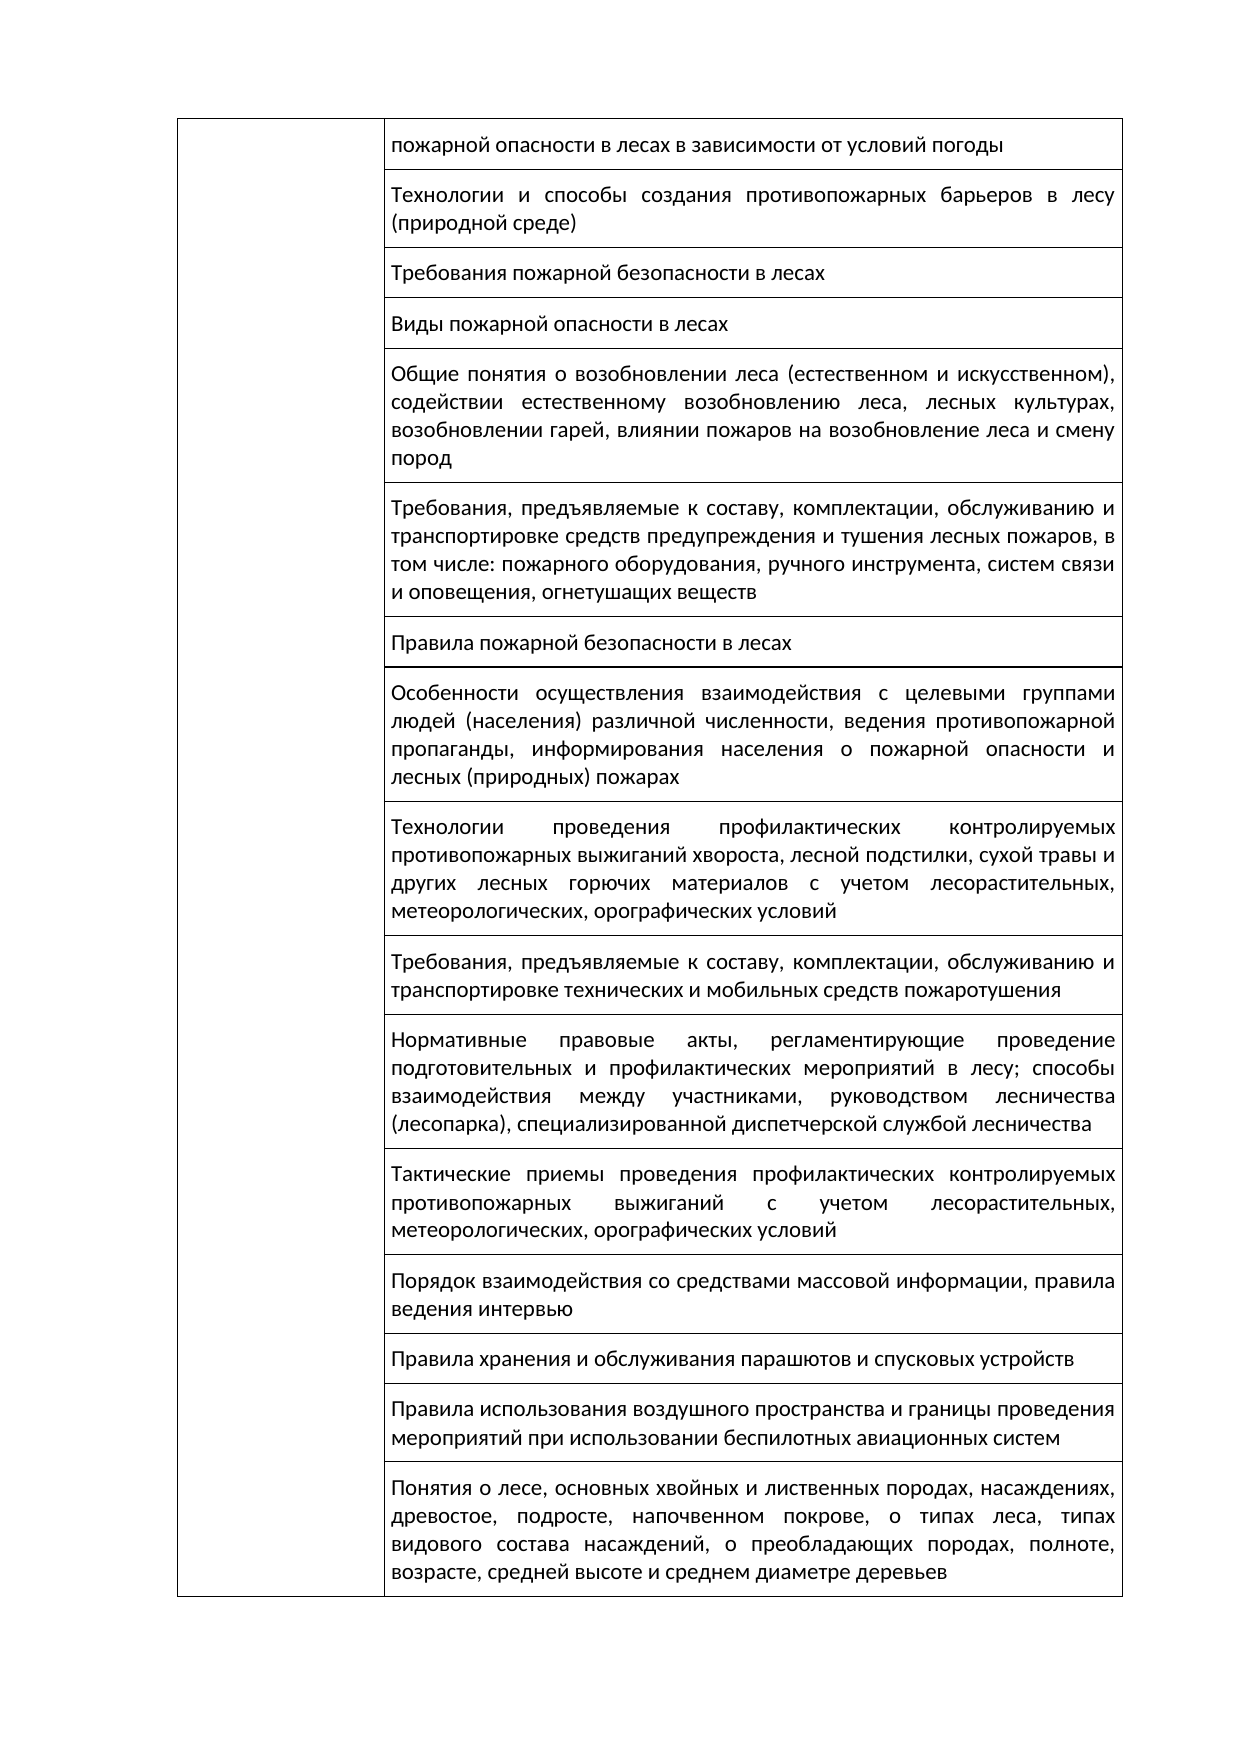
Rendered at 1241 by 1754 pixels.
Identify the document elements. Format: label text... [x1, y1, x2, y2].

table_cell Общие понятия о возобновлении леса (естественном и искусственном), содействии естественному возобновлению леса, лесных культурах, возобновлении гарей, влиянии пожаров на возобновление леса и смену пород [385, 349, 1122, 482]
table_cell Правила хранения и обслуживания парашютов и спусковых устройств [385, 1334, 1122, 1383]
table_cell Технологии и способы создания противопожарных барьеров в лесу (природной среде) [385, 170, 1122, 247]
table_cell Нормативные правовые акты, регламентирующие проведение подготовительных и профилактических мероприятий в лесу; способы взаимодействия между участниками, руководством лесничества (лесопарка), специализированной диспетчерской службой лесничества [385, 1015, 1122, 1148]
table_cell Требования пожарной безопасности в лесах [385, 248, 1122, 297]
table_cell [385, 119, 1122, 168]
table_cell Порядок взаимодействия со средствами массовой информации, правила ведения интервью [385, 1255, 1122, 1333]
table_cell Особенности осуществления взаимодействия с целевыми группами людей (населения) различной численности, ведения противопожарной пропаганды, информирования населения о пожарной опасности и лесных (природных) пожарах [385, 668, 1122, 801]
table_cell Правила пожарной безопасности в лесах [385, 617, 1122, 666]
table_cell Технологии проведения профилактических контролируемых противопожарных выжиганий хвороста, лесной подстилки, сухой травы и других лесных горючих материалов с учетом лесорастительных, метеорологических, орографических условий [385, 802, 1122, 935]
table_cell Требования, предъявляемые к составу, комплектации, обслуживанию и транспортировке технических и мобильных средств пожаротушения [385, 936, 1122, 1013]
table_cell Понятия о лесе, основных хвойных и лиственных породах, насаждениях, древостое, подросте, напочвенном покрове, о типах леса, типах видового состава насаждений, о преобладающих породах, полноте, возрасте, средней высоте и среднем диаметре деревьев [385, 1462, 1122, 1596]
table_cell Тактические приемы проведения профилактических контролируемых противопожарных выжиганий с учетом лесорастительных, метеорологических, орографических условий [385, 1149, 1122, 1254]
table_cell Правила использования воздушного пространства и границы проведения мероприятий при использовании беспилотных авиационных систем [385, 1384, 1122, 1461]
table_cell Требования, предъявляемые к составу, комплектации, обслуживанию и транспортировке средств предупреждения и тушения лесных пожаров, в том числе: пожарного оборудования, ручного инструмента, систем связи и оповещения, огнетушащих веществ [385, 483, 1122, 616]
table_cell Виды пожарной опасности в лесах [385, 298, 1122, 347]
